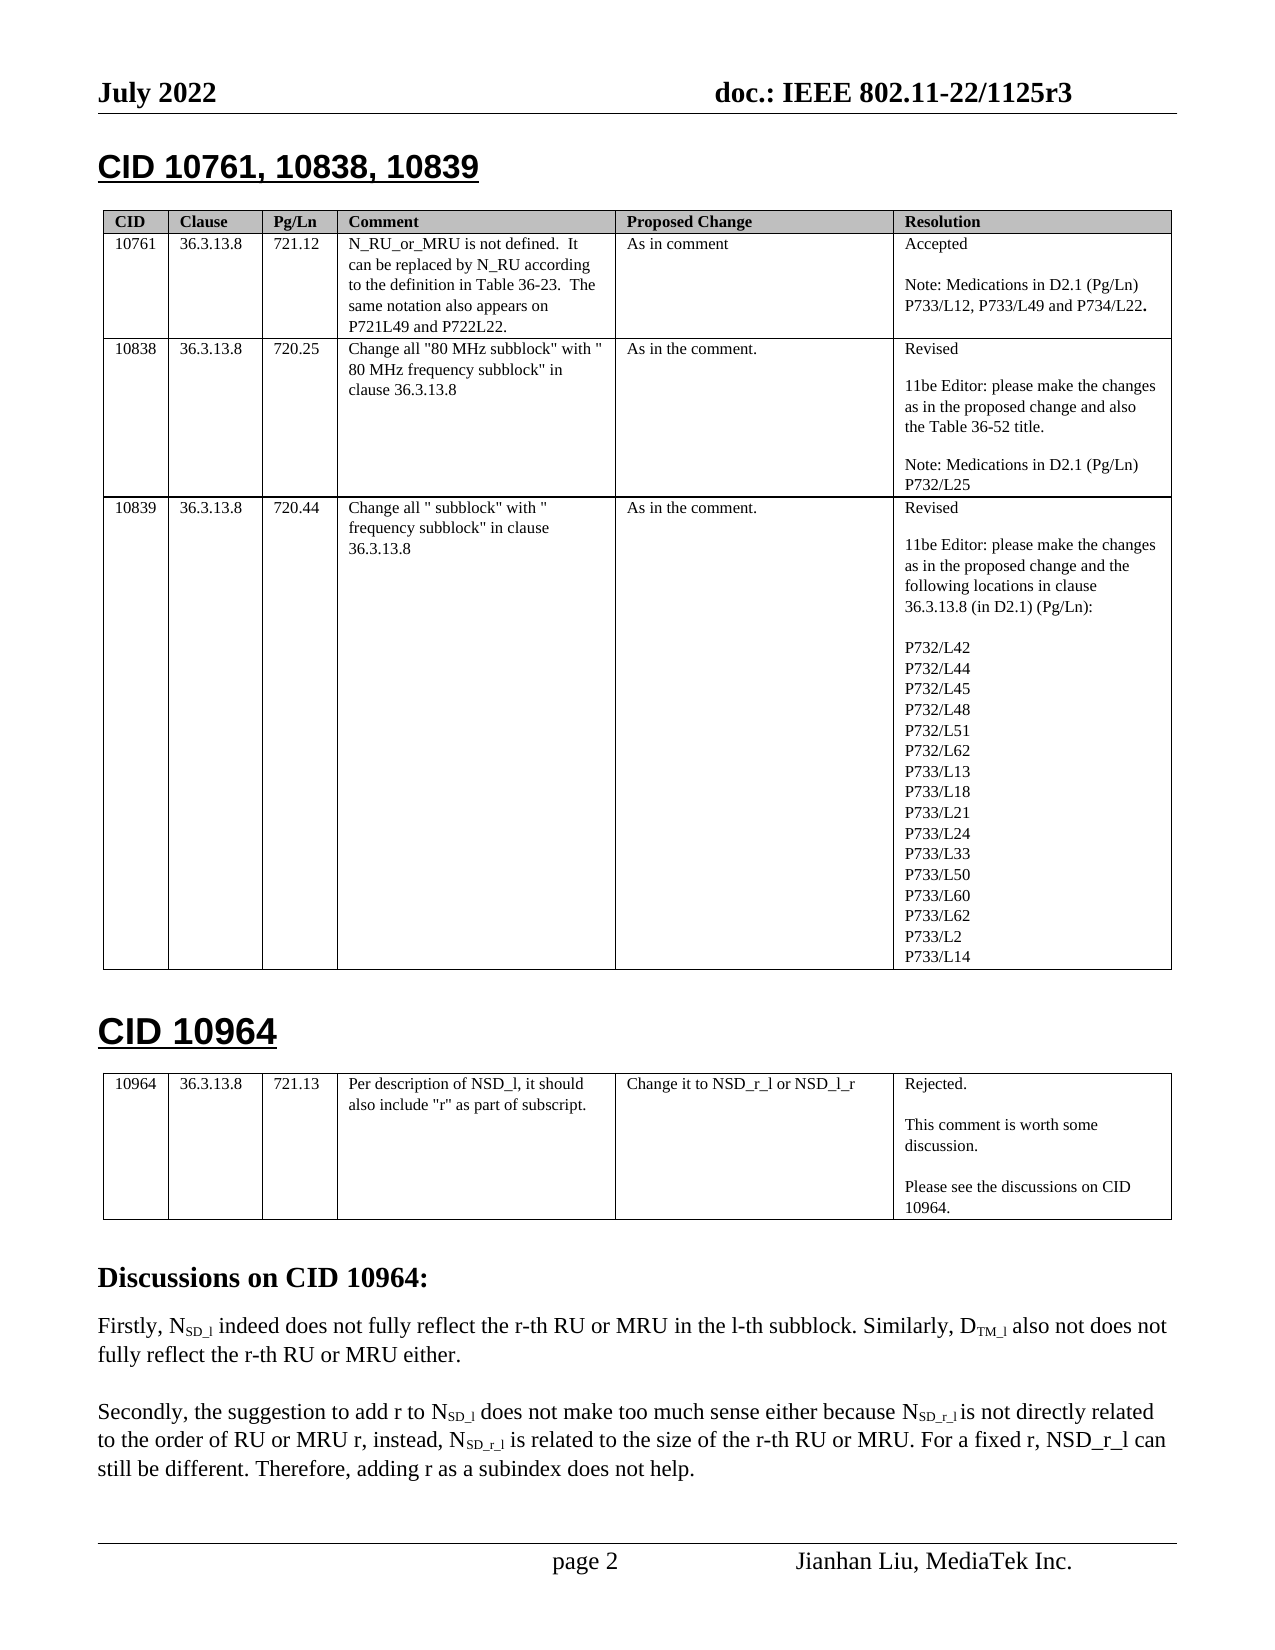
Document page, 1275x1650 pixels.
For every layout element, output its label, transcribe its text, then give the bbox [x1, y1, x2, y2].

table_header Proposed Change [616, 211, 893, 233]
table_header 10964 [104, 1074, 168, 1219]
table_header 36.3.13.8 [169, 1074, 262, 1219]
table_cell Revised 11be Editor: please make the changes as in the proposed change and also the Table 36-52 title. Note: Medications in D2.1 (Pg/Ln) P732/L25 [894, 339, 1171, 496]
table_cell Revised 11be Editor: please make the changes as in the proposed change and the following locations in clause 36.3.13.8 (in D2.1) (Pg/Ln): P732/L42 P732/L44 P732/L45 P732/L48 P732/L51 P732/L62 P733/L13 P733/L18 P733/L21 P733/L24 P733/L33 P733/L50 P733/L60 P733/L62 P733/L2 P733/L14 [894, 498, 1171, 968]
table_header CID [104, 211, 168, 233]
table_cell 10838 [104, 339, 168, 496]
table_header Per description of NSD_l, it should also include "r" as part of subscript. [338, 1074, 615, 1219]
table_cell As in the comment. [616, 339, 893, 496]
table_cell Change all "80 MHz subblock" with " 80 MHz frequency subblock" in clause 36.3.13.8 [338, 339, 615, 496]
table_header Pg/Ln [263, 211, 337, 233]
table_cell As in the comment. [616, 498, 893, 968]
table_header Clause [169, 211, 262, 233]
table_header 721.13 [263, 1074, 337, 1219]
table_header Comment [338, 211, 615, 233]
table_cell 36.3.13.8 [169, 498, 262, 968]
table_cell 720.44 [263, 498, 337, 968]
table_cell 720.25 [263, 339, 337, 496]
table_cell 10761 [104, 234, 168, 338]
text Firstly, NSD_l indeed does not fully reflect the r-th RU or MRU in the l-th subblock. Similarly, DTM_l also not does not fully reflect the r-th RU or MRU either. [97, 1312, 1177, 1367]
table_cell 36.3.13.8 [169, 339, 262, 496]
subtitle CID 10761, 10838, 10839 [97, 148, 1177, 186]
text Discussions on CID 10964: [97, 1260, 1177, 1293]
table_cell Change all " subblock" with " frequency subblock" in clause 36.3.13.8 [338, 498, 615, 968]
table_header Resolution [894, 211, 1171, 233]
text Secondly, the suggestion to add r to NSD_l does not make too much sense either because NSD_r_l is not directly related to the order of RU or MRU r, instead, NSD_r_l is related to the size of the r-th RU or MRU. For a fixed r, NSD_r_l can still be different. Therefore, adding r as a subindex does not help. [97, 1398, 1177, 1481]
table_cell 36.3.13.8 [169, 234, 262, 338]
text CID 10964 [97, 1009, 1177, 1053]
table_cell Accepted Note: Medications in D2.1 (Pg/Ln) P733/L12, P733/L49 and P734/L22. [894, 234, 1171, 338]
table_cell 721.12 [263, 234, 337, 338]
table_header Change it to NSD_r_l or NSD_l_r [616, 1074, 893, 1219]
table_cell As in comment [616, 234, 893, 338]
table_cell 10839 [104, 498, 168, 968]
table_cell N_RU_or_MRU is not defined. It can be replaced by N_RU according to the definition in Table 36-23. The same notation also appears on P721L49 and P722L22. [338, 234, 615, 338]
table_header Rejected. This comment is worth some discussion. Please see the discussions on CID 10964. [894, 1074, 1171, 1219]
